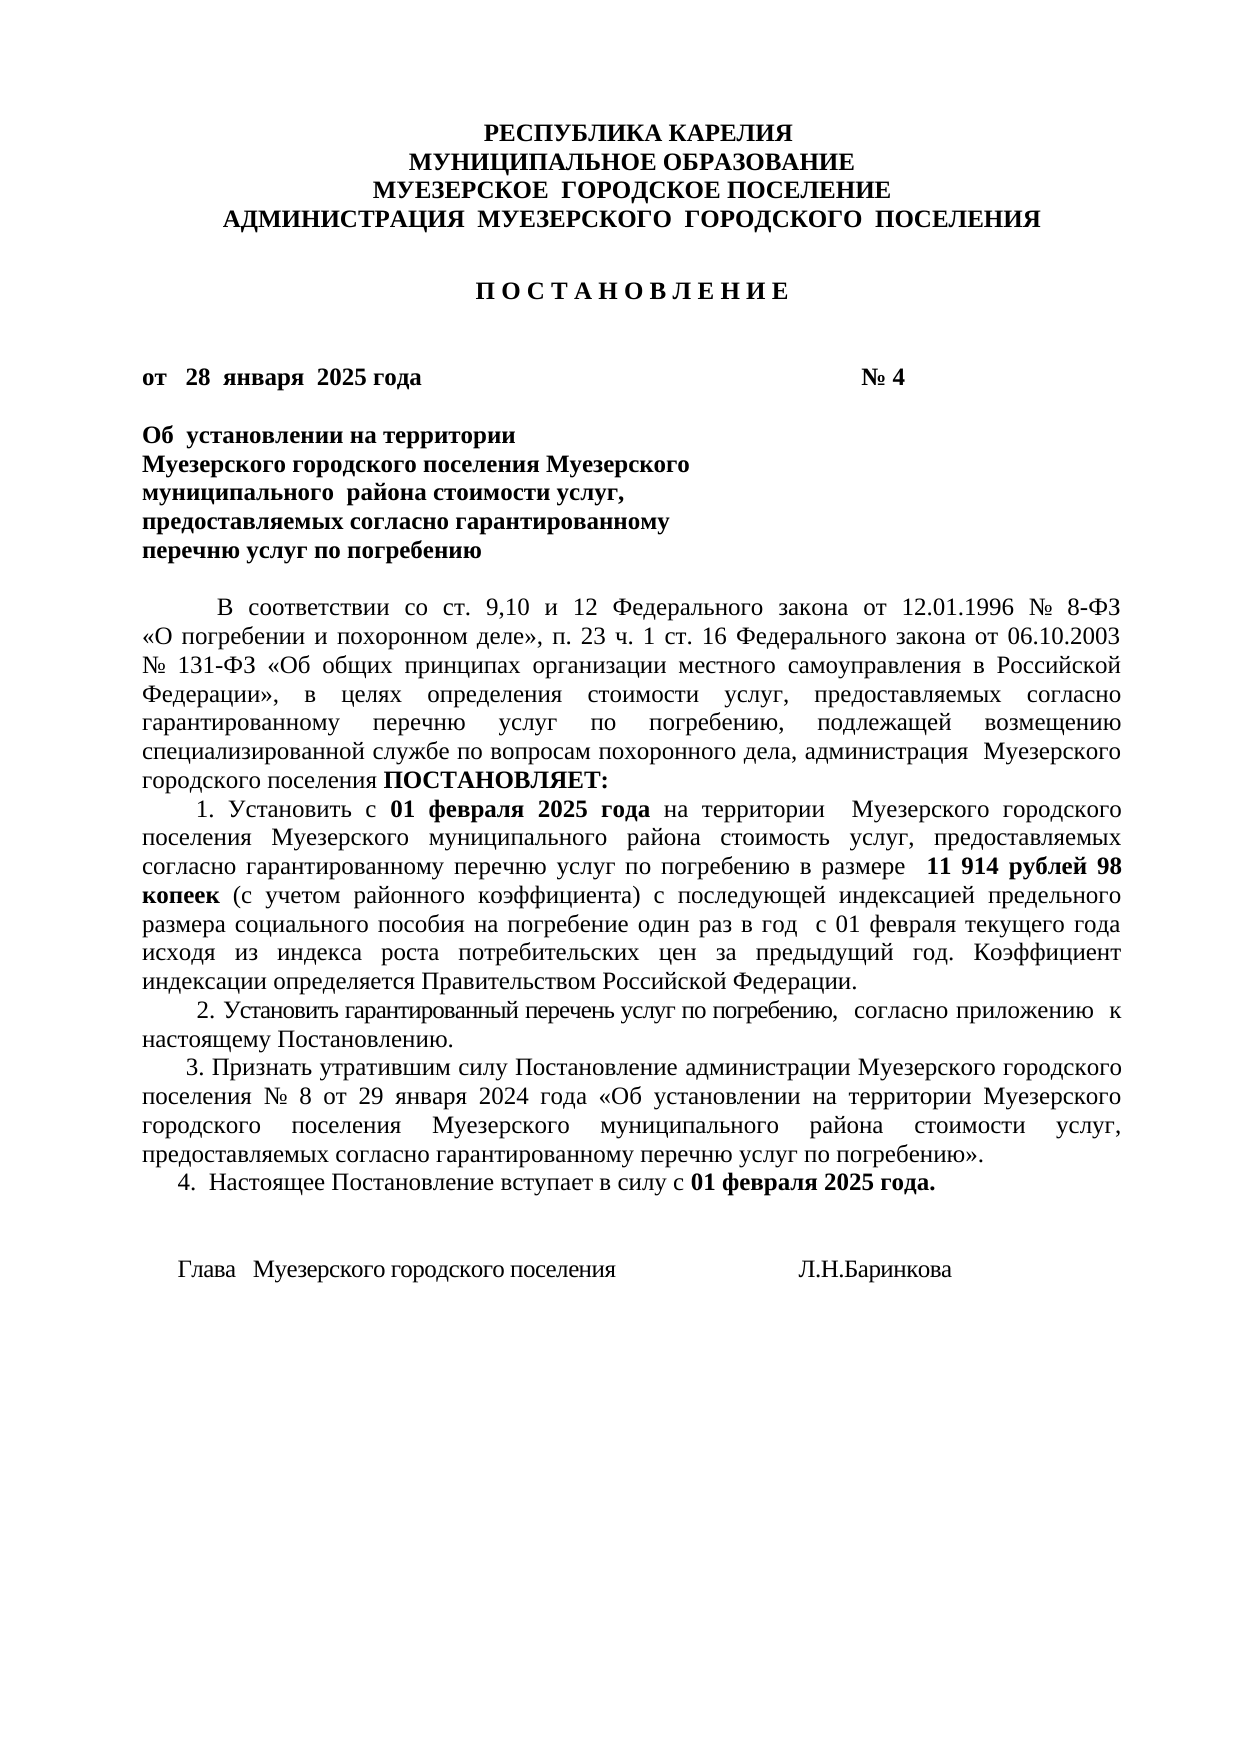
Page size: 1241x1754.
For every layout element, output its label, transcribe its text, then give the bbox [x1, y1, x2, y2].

text 4. Настоящее Постановление вступает в силу с 01 февраля 2025 года. [177, 1167, 1149, 1196]
text МУЕЗЕРСКОЕ ГОРОДСКОЕ ПОСЕЛЕНИЕ [142, 176, 1122, 204]
text перечню услуг по погребению [142, 535, 1122, 564]
text от 28 января 2025 года № 4 [142, 362, 1122, 391]
text АДМИНИСТРАЦИЯ МУЕЗЕРСКОГО ГОРОДСКОГО ПОСЕЛЕНИЯ [142, 204, 1122, 233]
text В соответствии со ст. 9,10 и 12 Федерального закона от 12.01.1996 № 8-ФЗ «О погребении и похоронном деле», п. 23 ч. 1 ст. 16 Федерального закона от 06.10.2003 № 131-ФЗ «Об общих принципах организации местного самоуправления в Российской Федерации», в целях определения стоимости услуг, предоставляемых согласно гарантированному перечню услуг по погребению, подлежащей возмещению специализированной службе по вопросам похоронного дела, администрация Муезерского городского поселения ПОСТАНОВЛЯЕТ: [142, 592, 1122, 794]
text Муезерского городского поселения Муезерского [142, 449, 1122, 477]
text МУНИЦИПАЛЬНОЕ ОБРАЗОВАНИЕ [142, 147, 1122, 176]
text П О С Т А Н О В Л Е Н И Е [142, 276, 1122, 305]
text муниципального района стоимости услуг, [142, 477, 1122, 506]
text 2. Установить гарантированный перечень услуг по погребению, согласно приложению к настоящему Постановлению. [142, 995, 1122, 1052]
text 3. Признать утратившим силу Постановление администрации Муезерского городского поселения № 8 от 29 января 2024 года «Об установлении на территории Муезерского городского поселения Муезерского муниципального района стоимости услуг, предоставляемых согласно гарантированному перечню услуг по погребению». [142, 1052, 1122, 1167]
text предоставляемых согласно гарантированному [142, 506, 1122, 535]
text Глава Муезерского городского поселения Л.Н.Баринкова [177, 1254, 1152, 1282]
text 1. Установить с 01 февраля 2025 года на территории Муезерского городского поселения Муезерского муниципального района стоимость услуг, предоставляемых согласно гарантированному перечню услуг по погребению в размере 11 914 рублей 98 копеек (с учетом районного коэффициента) с последующей индексацией предельного размера социального пособия на погребение один раз в год с 01 февраля текущего года исходя из индекса роста потребительских цен за предыдущий год. Коэффициент индексации определяется Правительством Российской Федерации. [142, 794, 1122, 995]
text Об установлении на территории [142, 420, 1122, 449]
text РЕСПУБЛИКА КАРЕЛИЯ [142, 118, 1122, 147]
